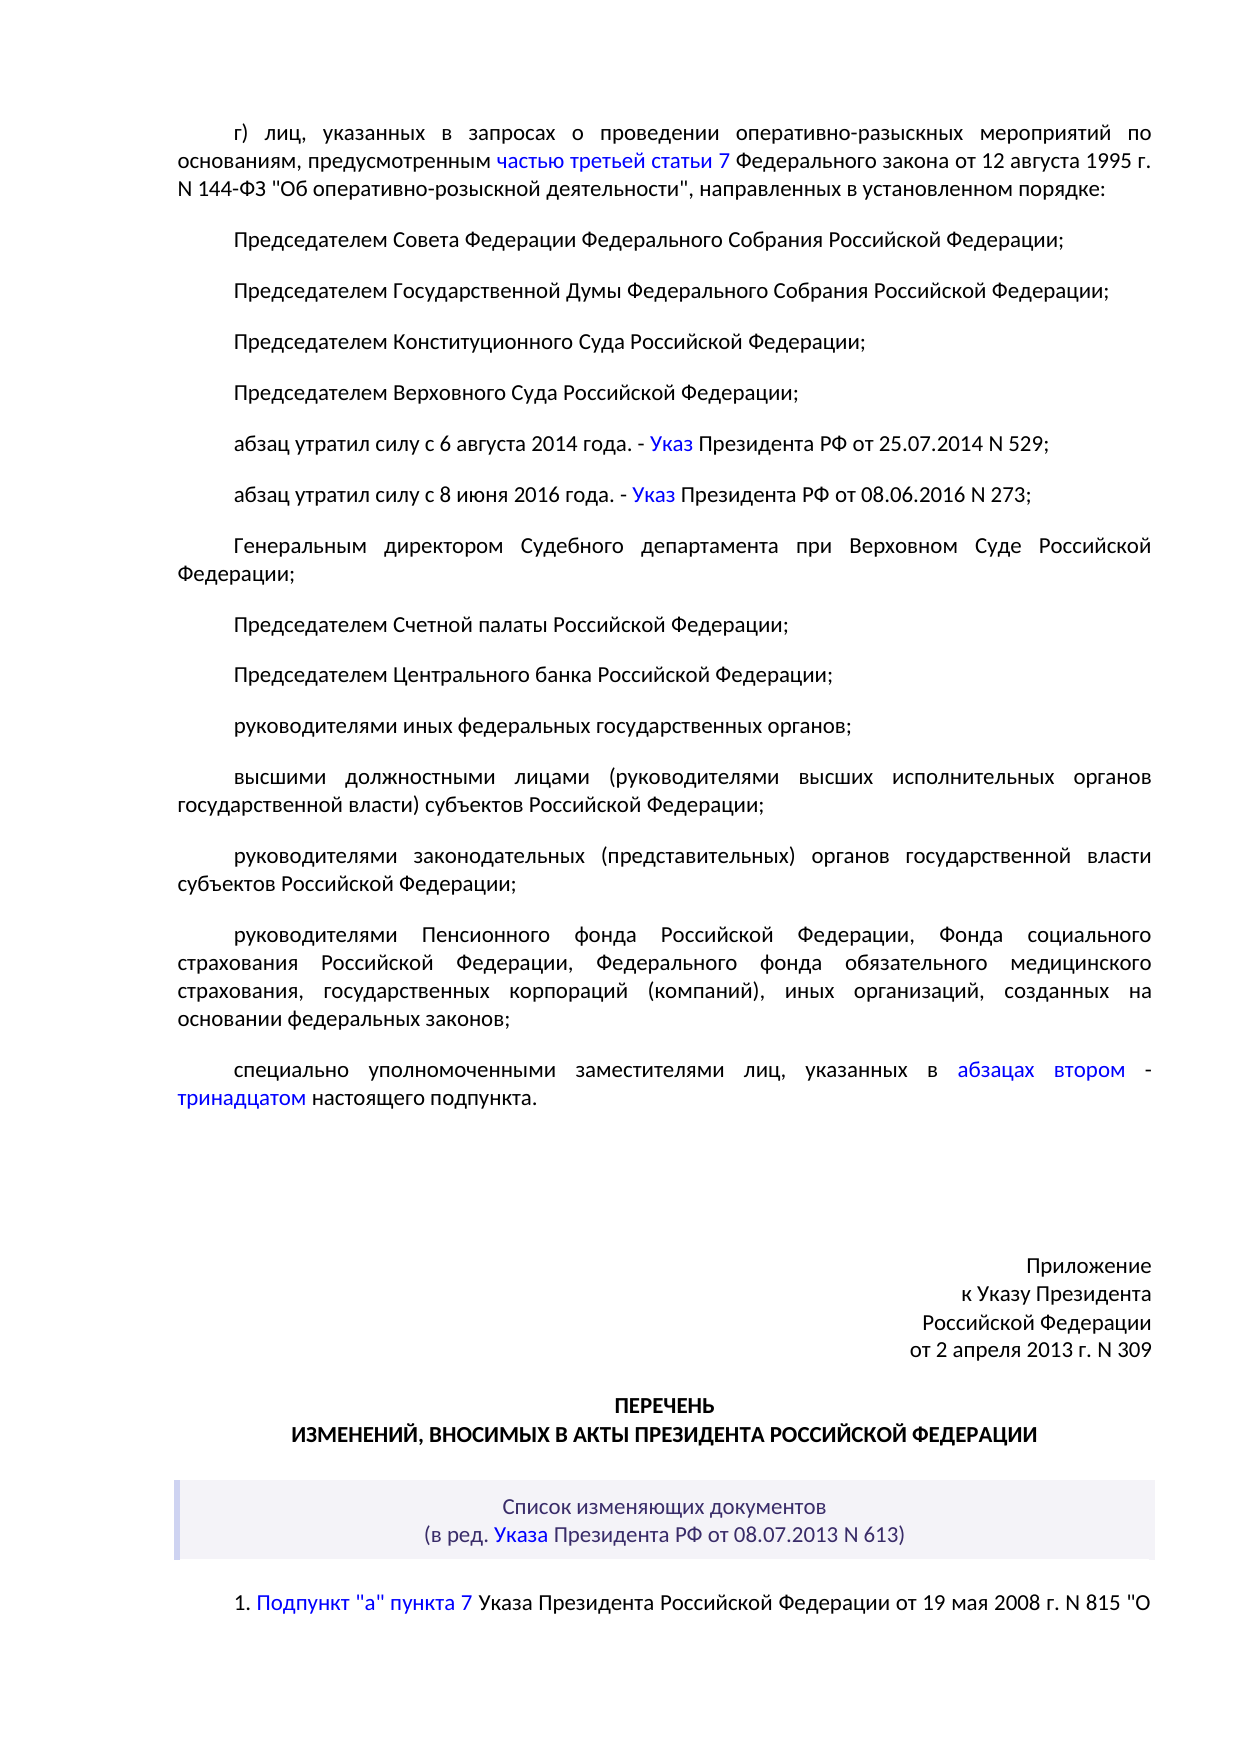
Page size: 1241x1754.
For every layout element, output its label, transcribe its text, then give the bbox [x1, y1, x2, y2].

text Председателем Центрального банка Российской Федерации; [177, 661, 1152, 689]
text Председателем Государственной Думы Федерального Собрания Российской Федерации; [177, 276, 1152, 304]
text Председателем Конституционного Суда Российской Федерации; [177, 327, 1152, 355]
text абзац утратил силу с 8 июня 2016 года. - Указ Президента РФ от 08.06.2016 N 273; [177, 480, 1152, 508]
text Приложение [177, 1252, 1152, 1279]
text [177, 1588, 1152, 1616]
text Председателем Совета Федерации Федерального Собрания Российской Федерации; [177, 225, 1152, 253]
text руководителями Пенсионного фонда Российской Федерации, Фонда социального страхования Российской Федерации, Федерального фонда обязательного медицинского страхования, государственных корпораций (компаний), иных организаций, созданных на основании федеральных законов; [177, 920, 1152, 1032]
text г) лиц, указанных в запросах о проведении оперативно-разыскных мероприятий по основаниям, предусмотренным частью третьей статьи 7 Федерального закона от 12 августа 1995 г. N 144-ФЗ "Об оперативно-розыскной деятельности", направленных в установленном порядке: [177, 118, 1152, 202]
text Российской Федерации [177, 1308, 1152, 1336]
text руководителями иных федеральных государственных органов; [177, 712, 1152, 739]
text от 2 апреля 2013 г. N 309 [177, 1336, 1152, 1364]
text руководителями законодательных (представительных) органов государственной власти субъектов Российской Федерации; [177, 841, 1152, 897]
text высшими должностными лицами (руководителями высших исполнительных органов государственной власти) субъектов Российской Федерации; [177, 762, 1152, 818]
table_header Список изменяющих документов (в ред. Указа Президента РФ от 08.07.2013 N 613) [180, 1480, 1149, 1559]
text специально уполномоченными заместителями лиц, указанных в абзацах втором - тринадцатом настоящего подпункта. [177, 1055, 1152, 1111]
text к Указу Президента [177, 1279, 1152, 1308]
title ИЗМЕНЕНИЙ, ВНОСИМЫХ В АКТЫ ПРЕЗИДЕНТА РОССИЙСКОЙ ФЕДЕРАЦИИ [177, 1420, 1152, 1448]
text Председателем Счетной палаты Российской Федерации; [177, 610, 1152, 638]
text Генеральным директором Судебного департамента при Верховном Суде Российской Федерации; [177, 531, 1152, 587]
title ПЕРЕЧЕНЬ [177, 1392, 1152, 1420]
text абзац утратил силу с 6 августа 2014 года. - Указ Президента РФ от 25.07.2014 N 529; [177, 429, 1152, 457]
text Председателем Верховного Суда Российской Федерации; [177, 378, 1152, 406]
